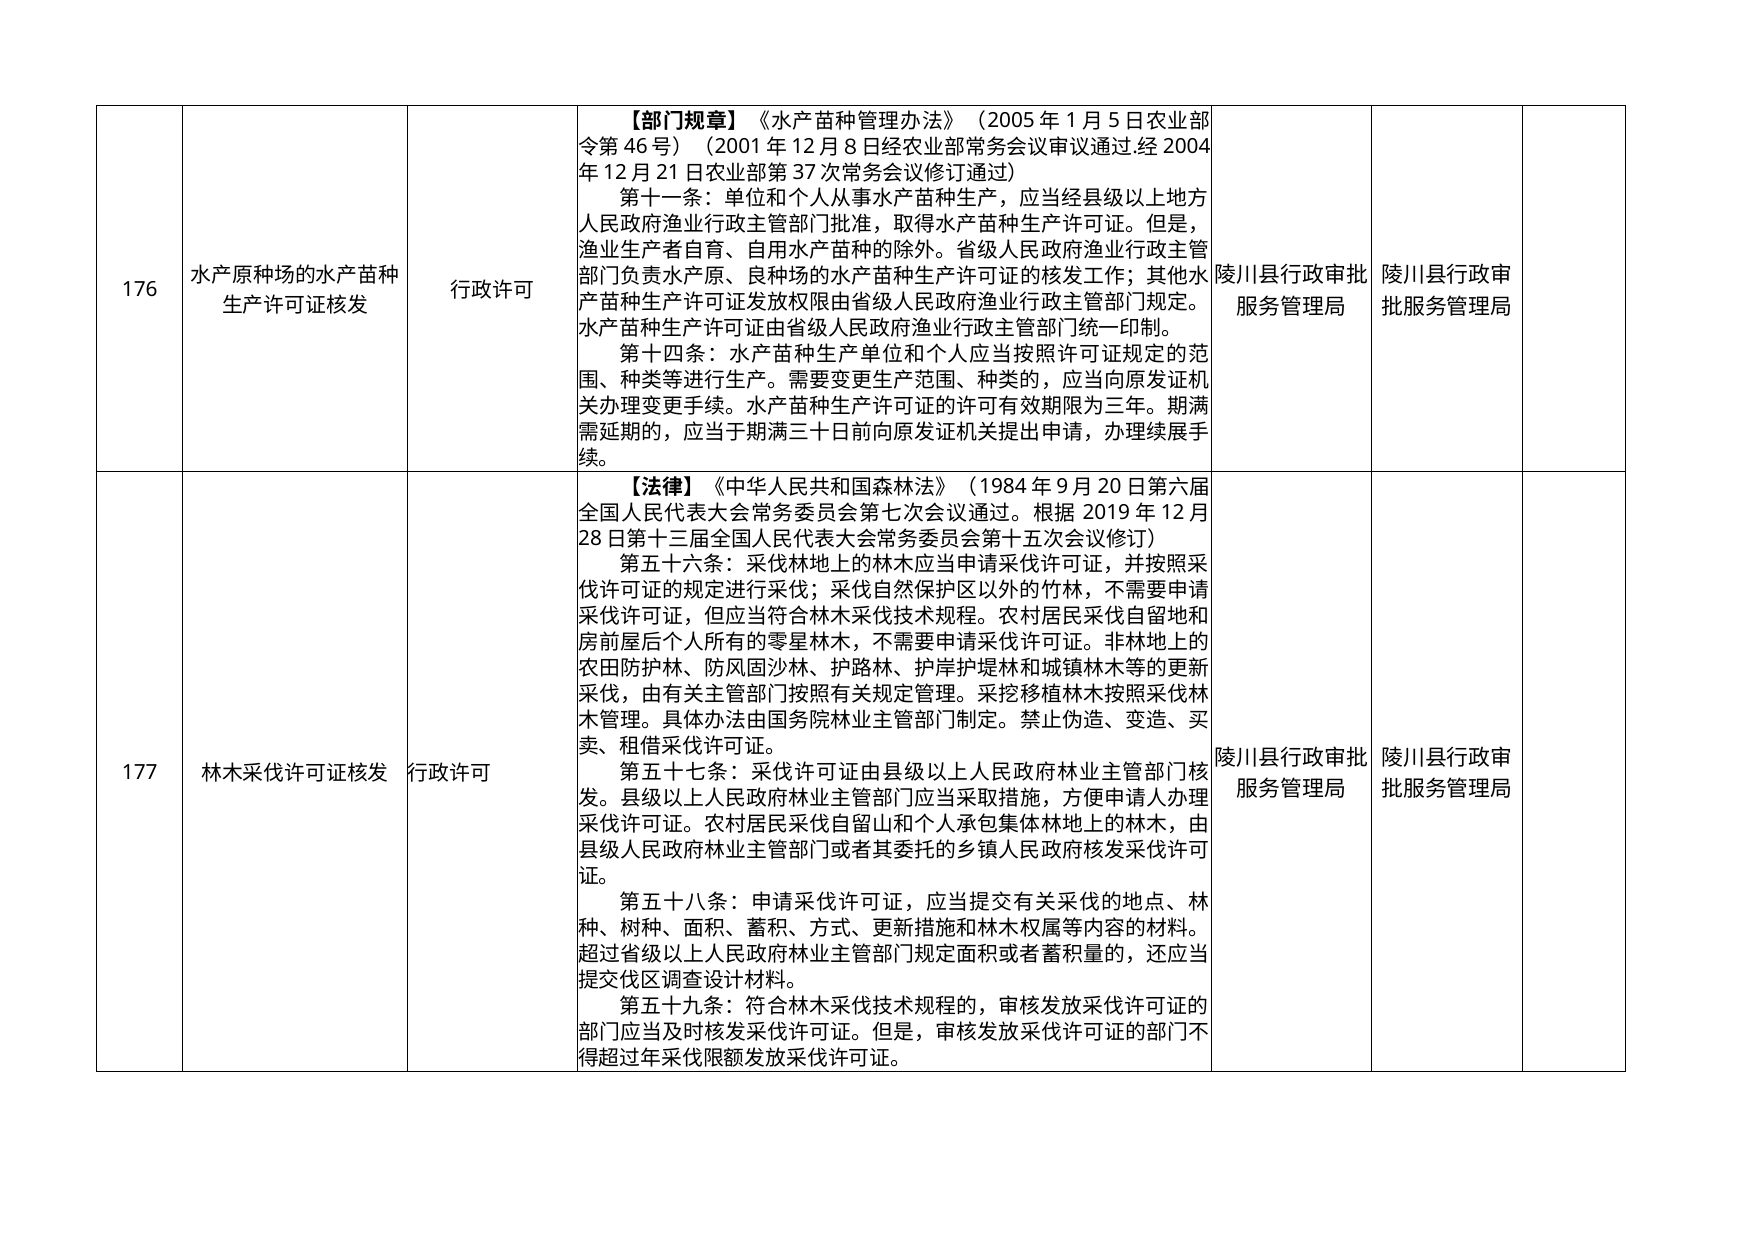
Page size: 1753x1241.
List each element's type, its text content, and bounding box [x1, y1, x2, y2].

table_cell 陵川县行政审批服务管理局 [1212, 472, 1371, 1071]
table_cell 林木采伐许可证核发 [183, 472, 407, 1071]
table_cell 行政许可 [408, 472, 577, 1071]
table_cell 176 [97, 106, 182, 471]
table_cell 陵川县行政审批服务管理局 [1372, 106, 1522, 471]
table_cell 【部门规章】《水产苗种管理办法》（2005年1月5日农业部令第46号）（2001年12月８日经农业部常务会议审议通过.经2004年12月21日农业部第37次常务会议修订通过） 第十一条：单位和个人从事水产苗种生产，应当经县级以上地方人民政府渔业行政主管部门批准，取得水产苗种生产许可证。但是，渔业生产者自育、自用水产苗种的除外。省级人民政府渔业行政主管部门负责水产原、良种场的水产苗种生产许可证的核发工作；其他水产苗种生产许可证发放权限由省级人民政府渔业行政主管部门规定。水产苗种生产许可证由省级人民政府渔业行政主管部门统一印制。 第十四条：水产苗种生产单位和个人应当按照许可证规定的范围、种类等进行生产。需要变更生产范围、种类的，应当向原发证机关办理变更手续。水产苗种生产许可证的许可有效期限为三年。期满需延期的，应当于期满三十日前向原发证机关提出申请，办理续展手续。 [578, 106, 1211, 471]
table_cell 177 [97, 472, 182, 1071]
table_cell 行政许可 [408, 106, 577, 471]
table_cell 陵川县行政审批服务管理局 [1372, 472, 1522, 1071]
table_cell 陵川县行政审批服务管理局 [1212, 106, 1371, 471]
table_cell [1523, 106, 1625, 471]
table_cell [1523, 472, 1625, 1071]
table_cell 【法律】《中华人民共和国森林法》（1984年9月20日第六届全国人民代表大会常务委员会第七次会议通过。根据2019年12月28日第十三届全国人民代表大会常务委员会第十五次会议修订） 第五十六条：采伐林地上的林木应当申请采伐许可证，并按照采伐许可证的规定进行采伐；采伐自然保护区以外的竹林，不需要申请采伐许可证，但应当符合林木采伐技术规程。农村居民采伐自留地和房前屋后个人所有的零星林木，不需要申请采伐许可证。非林地上的农田防护林、防风固沙林、护路林、护岸护堤林和城镇林木等的更新采伐，由有关主管部门按照有关规定管理。采挖移植林木按照采伐林木管理。具体办法由国务院林业主管部门制定。禁止伪造、变造、买卖、租借采伐许可证。 第五十七条：采伐许可证由县级以上人民政府林业主管部门核发。县级以上人民政府林业主管部门应当采取措施，方便申请人办理采伐许可证。农村居民采伐自留山和个人承包集体林地上的林木，由县级人民政府林业主管部门或者其委托的乡镇人民政府核发采伐许可证。 第五十八条：申请采伐许可证，应当提交有关采伐的地点、林种、树种、面积、蓄积、方式、更新措施和林木权属等内容的材料。超过省级以上人民政府林业主管部门规定面积或者蓄积量的，还应当提交伐区调查设计材料。 第五十九条：符合林木采伐技术规程的，审核发放采伐许可证的部门应当及时核发采伐许可证。但是，审核发放采伐许可证的部门不得超过年采伐限额发放采伐许可证。 [578, 472, 1211, 1071]
table_cell 水产原种场的水产苗种生产许可证核发 [183, 106, 407, 471]
